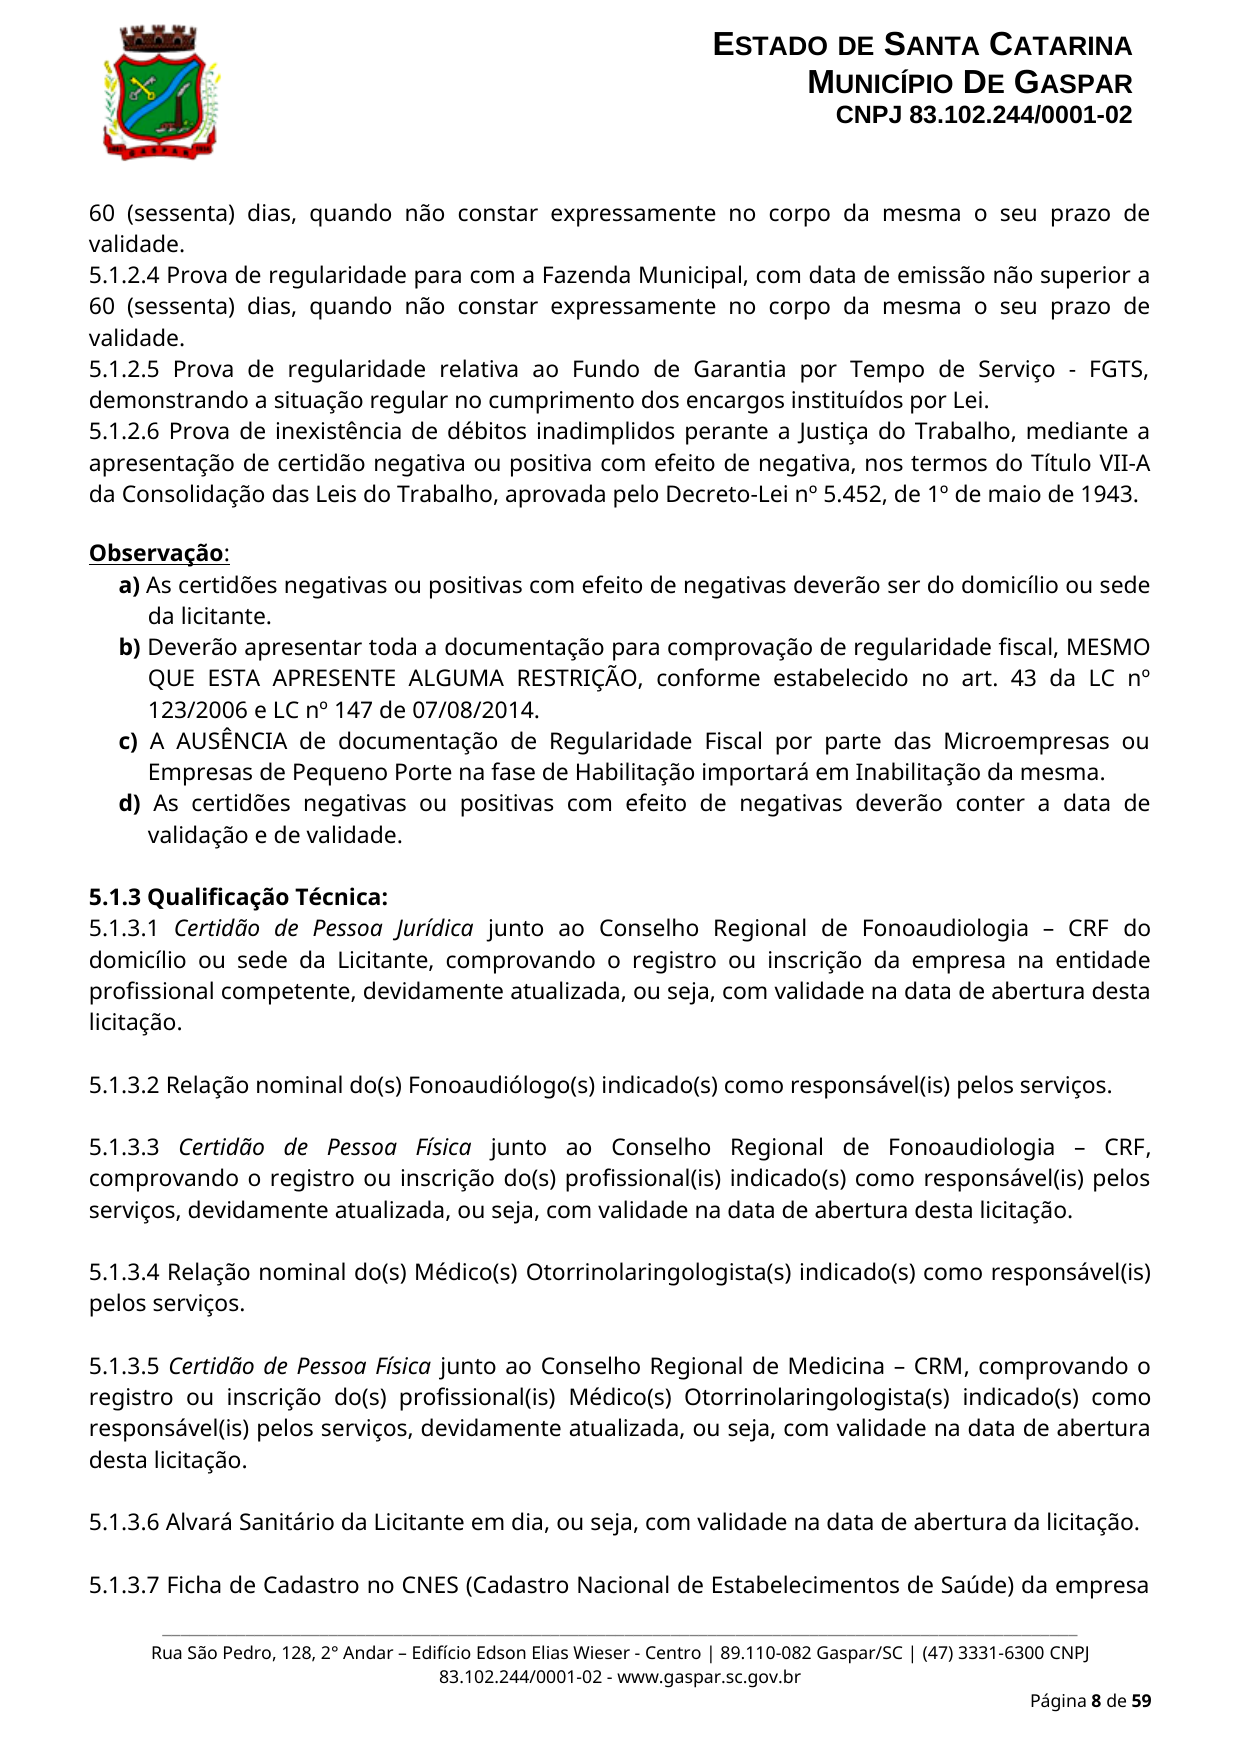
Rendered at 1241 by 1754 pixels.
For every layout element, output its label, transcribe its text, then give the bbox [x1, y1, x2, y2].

text 5.1.3.4 Relação nominal do(s) Médico(s) Otorrinolaringologista(s) indicado(s) como responsável(is) pelos serviços. [89, 1256, 1151, 1319]
text 5.1.3.3 Certidão de Pessoa Física junto ao Conselho Regional de Fonoaudiologia – CRF, comprovando o registro ou inscrição do(s) profissional(is) indicado(s) como responsável(is) pelos serviços, devidamente atualizada, ou seja, com validade na data de abertura desta licitação. [89, 1131, 1151, 1225]
text 5.1.3.1 Certidão de Pessoa Jurídica junto ao Conselho Regional de Fonoaudiologia – CRF do domicílio ou sede da Licitante, comprovando o registro ou inscrição da empresa na entidade profissional competente, devidamente atualizada, ou seja, com validade na data de abertura desta licitação. [89, 912, 1151, 1037]
text 5.1.3.2 Relação nominal do(s) Fonoaudiólogo(s) indicado(s) como responsável(is) pelos serviços. [89, 1069, 1151, 1100]
text 5.1.2.4 Prova de regularidade para com a Fazenda Municipal, com data de emissão não superior a 60 (sessenta) dias, quando não constar expressamente no corpo da mesma o seu prazo de validade. [89, 259, 1152, 353]
picture [100, 23, 226, 163]
text a) As certidões negativas ou positivas com efeito de negativas deverão ser do domicílio ou sede da licitante. [118, 569, 1152, 631]
text b) Deverão apresentar toda a documentação para comprovação de regularidade fiscal, MESMO QUE ESTA APRESENTE ALGUMA RESTRIÇÃO, conforme estabelecido no art. 43 da LC nº 123/2006 e LC nº 147 de 07/08/2014. [118, 631, 1152, 725]
text 5.1.3.5 Certidão de Pessoa Física junto ao Conselho Regional de Medicina – CRM, comprovando o registro ou inscrição do(s) profissional(is) Médico(s) Otorrinolaringologista(s) indicado(s) como responsável(is) pelos serviços, devidamente atualizada, ou seja, com validade na data de abertura desta licitação. [89, 1350, 1151, 1475]
text d) As certidões negativas ou positivas com efeito de negativas deverão conter a data de validação e de validade. [118, 787, 1152, 850]
text c) A AUSÊNCIA de documentação de Regularidade Fiscal por parte das Microempresas ou Empresas de Pequeno Porte na fase de Habilitação importará em Inabilitação da mesma. [118, 725, 1152, 787]
text 5.1.3 Qualificação Técnica: [89, 881, 1151, 912]
text 5.1.2.6 Prova de inexistência de débitos inadimplidos perante a Justiça do Trabalho, mediante a apresentação de certidão negativa ou positiva com efeito de negativa, nos termos do Título VII-A da Consolidação das Leis do Trabalho, aprovada pelo Decreto-Lei nº 5.452, de 1º de maio de 1943. [89, 415, 1152, 509]
text Observação: [89, 537, 1152, 569]
text 5.1.2.5 Prova de regularidade relativa ao Fundo de Garantia por Tempo de Serviço - FGTS, demonstrando a situação regular no cumprimento dos encargos instituídos por Lei. [89, 353, 1152, 415]
text 5.1.3.6 Alvará Sanitário da Licitante em dia, ou seja, com validade na data de abertura da licitação. [89, 1506, 1151, 1537]
